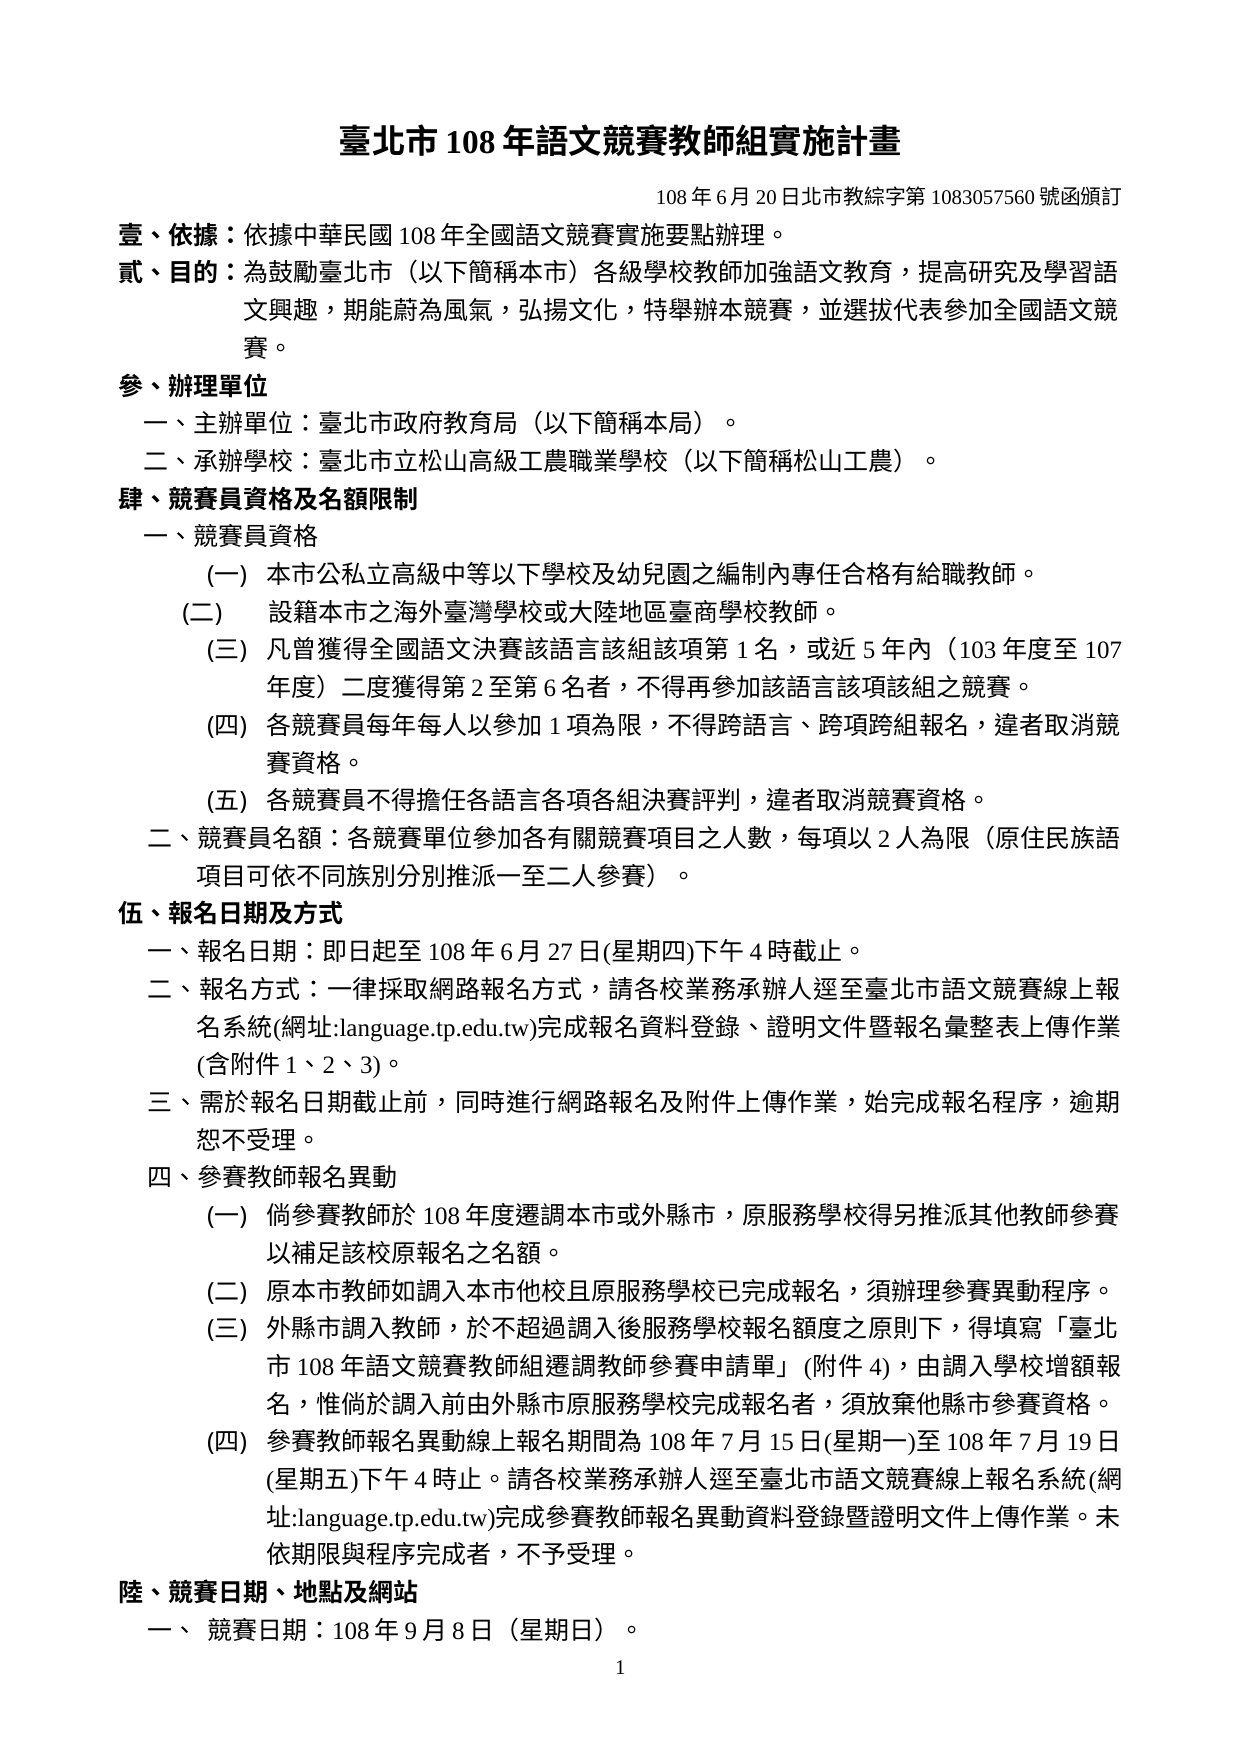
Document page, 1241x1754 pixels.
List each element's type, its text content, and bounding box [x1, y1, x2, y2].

list 凡曾獲得全國語文決賽該語言該組該項第1名，或近5年內（103年度至107年度）二度獲得第2至第6名者，不得再參加該語言該項該組之競賽。 [207, 629, 1122, 704]
list 參賽教師報名異動線上報名期間為108年7月15日(星期一)至108年7月19日(星期五)下午4時止。請各校業務承辦人逕至臺北市語文競賽線上報名系統(網址:language.tp.edu.tw)完成參賽教師報名異動資料登錄暨證明文件上傳作業。未依期限與程序完成者，不予受理。 [207, 1421, 1122, 1572]
list 競賽日期：108年9月8日（星期日）。 [148, 1609, 1122, 1647]
text 一、競賽員資格 [143, 516, 1122, 554]
text 108年6月20日北市教綜字第1083057560號函頒訂 [118, 177, 1122, 214]
text 一、主辦單位：臺北市政府教育局（以下簡稱本局）。 [143, 403, 1122, 441]
list 各競賽員不得擔任各語言各項各組決賽評判，違者取消競賽資格。 [207, 780, 1122, 818]
text 三、需於報名日期截止前，同時進行網路報名及附件上傳作業，始完成報名程序，逾期恕不受理。 [148, 1082, 1122, 1157]
list 原本市教師如調入本市他校且原服務學校已完成報名，須辦理參賽異動程序。 [207, 1270, 1122, 1308]
text 二、報名方式：一律採取網路報名方式，請各校業務承辦人逕至臺北市語文競賽線上報名系統(網址:language.tp.edu.tw)完成報名資料登錄、證明文件暨報名彙整表上傳作業(含附件1、2、3)。 [148, 968, 1122, 1082]
list 外縣市調入教師，於不超過調入後服務學校報名額度之原則下，得填寫「臺北市108年語文競賽教師組遷調教師參賽申請單」(附件4)，由調入學校增額報名，惟倘於調入前由外縣市原服務學校完成報名者，須放棄他縣市參賽資格。 [207, 1308, 1122, 1421]
text 伍、報名日期及方式 [118, 893, 1122, 931]
text 貳、目的：為鼓勵臺北市（以下簡稱本市）各級學校教師加強語文教育，提高研究及學習語文興趣，期能蔚為風氣，弘揚文化，特舉辦本競賽，並選拔代表參加全國語文競賽。 [118, 252, 1122, 365]
text 參、辦理單位 [118, 365, 1122, 403]
text 二、承辦學校：臺北市立松山高級工農職業學校（以下簡稱松山工農）。 [143, 441, 1122, 478]
list 本市公私立高級中等以下學校及幼兒園之編制內專任合格有給職教師。 [207, 554, 1122, 591]
text 肆、競賽員資格及名額限制 [118, 478, 1122, 516]
list 倘參賽教師於108年度遷調本市或外縣市，原服務學校得另推派其他教師參賽以補足該校原報名之名額。 [207, 1195, 1122, 1270]
text 壹、依據：依據中華民國108年全國語文競賽實施要點辦理。 [118, 214, 1122, 252]
text 臺北市108年語文競賽教師組實施計畫 [118, 101, 1122, 177]
text 二、競賽員名額：各競賽單位參加各有關競賽項目之人數，每項以2人為限（原住民族語項目可依不同族別分別推派一至二人參賽）。 [148, 818, 1122, 893]
text 陸、競賽日期、地點及網站 [118, 1572, 1122, 1609]
text 四、參賽教師報名異動 [148, 1157, 1122, 1195]
list 設籍本市之海外臺灣學校或大陸地區臺商學校教師。 [168, 591, 1122, 629]
text 一、報名日期：即日起至108年6月27日(星期四)下午4時截止。 [148, 931, 1122, 968]
list 各競賽員每年每人以參加1項為限，不得跨語言、跨項跨組報名，違者取消競賽資格。 [207, 704, 1122, 780]
